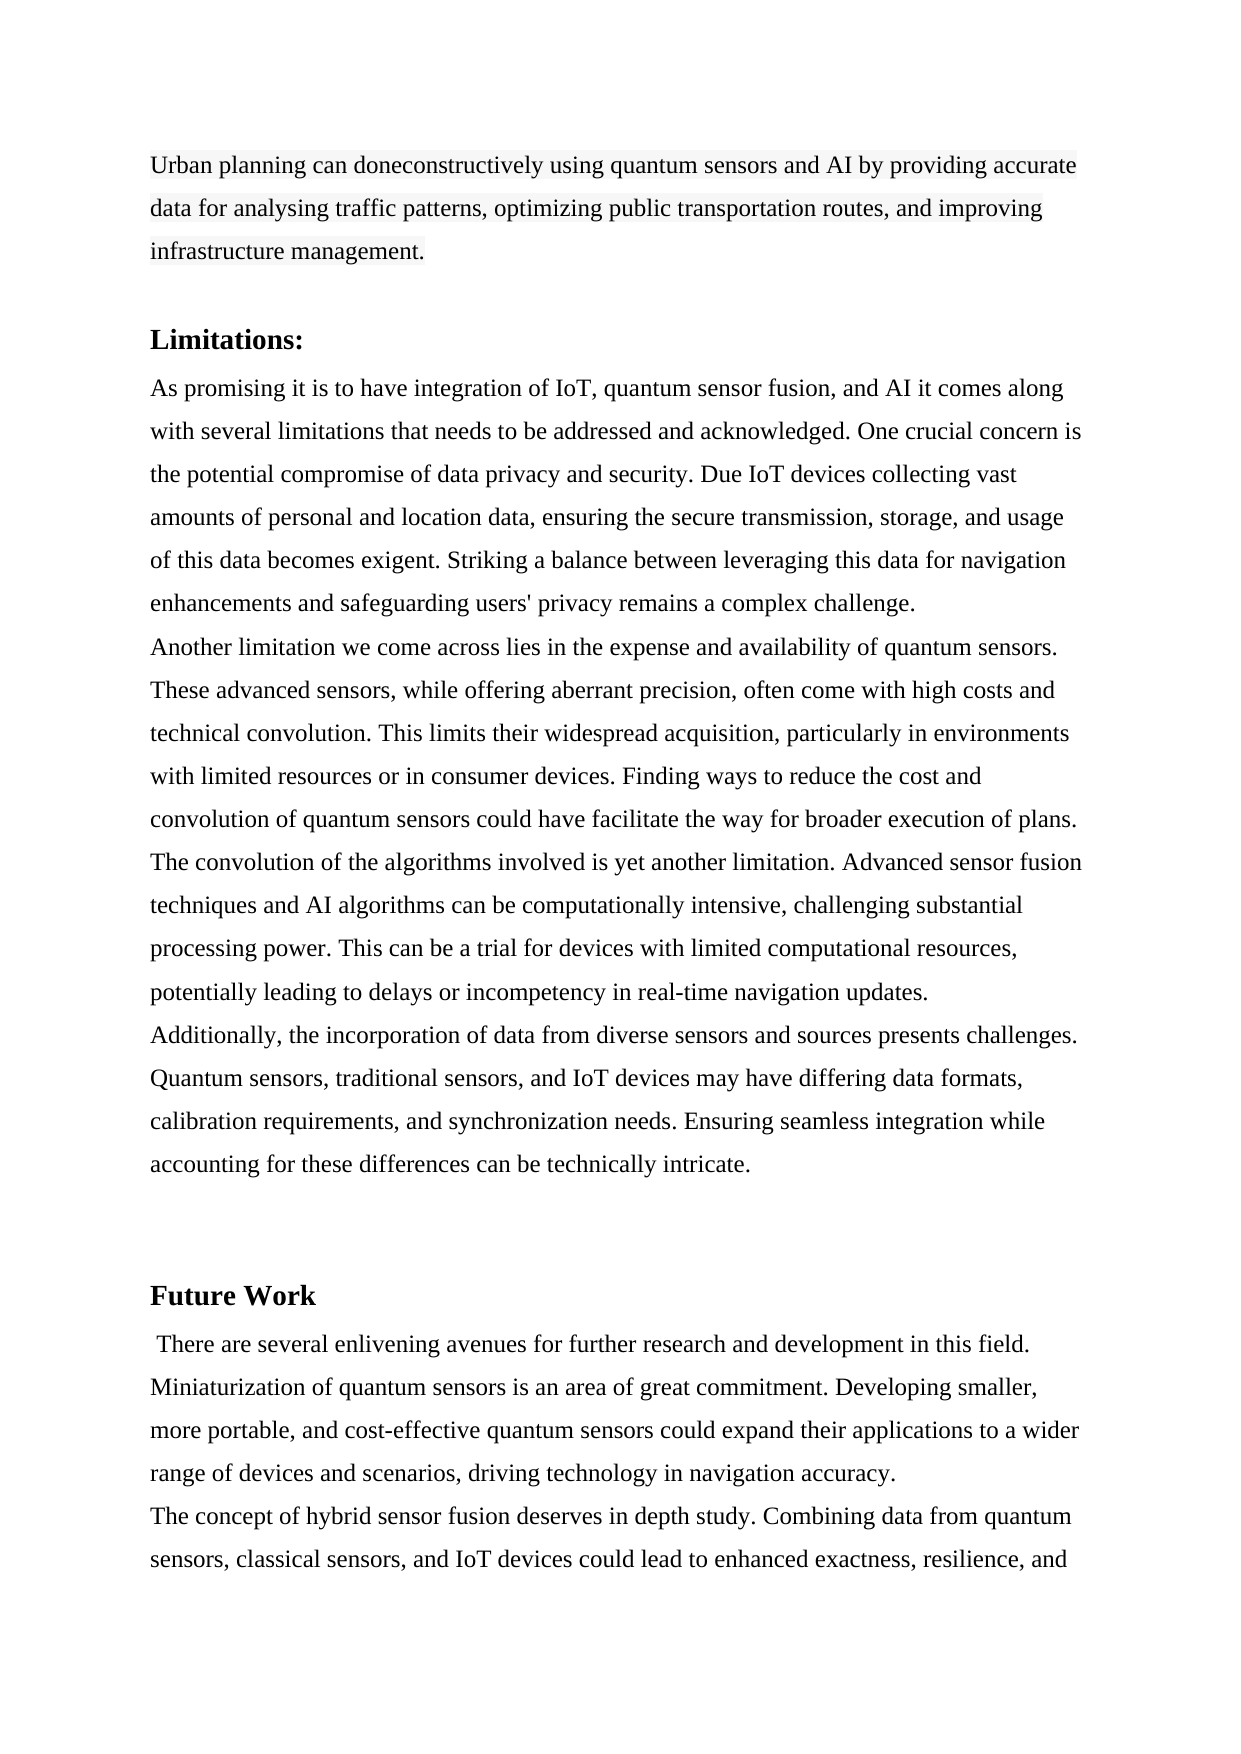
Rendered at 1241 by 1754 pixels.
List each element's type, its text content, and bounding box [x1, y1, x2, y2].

text There are several enlivening avenues for further research and development in this field. Miniaturization of quantum sensors is an area of great commitment. Developing smaller, more portable, and cost-effective quantum sensors could expand their applications to a wider range of devices and scenarios, driving technology in navigation accuracy. [150, 1329, 1090, 1487]
text Additionally, the incorporation of data from diverse sensors and sources presents challenges. Quantum sensors, traditional sensors, and IoT devices may have differing data formats, calibration requirements, and synchronization needs. Ensuring seamless integration while accounting for these differences can be technically intricate. [150, 1020, 1090, 1178]
text Future Work [150, 1278, 1090, 1312]
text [150, 1501, 1090, 1573]
text Another limitation we come across lies in the expense and availability of quantum sensors. These advanced sensors, while offering aberrant precision, often come with high costs and technical convolution. This limits their widespread acquisition, particularly in environments with limited resources or in consumer devices. Finding ways to reduce the cost and convolution of quantum sensors could have facilitate the way for broader execution of plans. [150, 632, 1090, 833]
text The convolution of the algorithms involved is yet another limitation. Advanced sensor fusion techniques and AI algorithms can be computationally intensive, challenging substantial processing power. This can be a trial for devices with limited computational resources, potentially leading to delays or incompetency in real-time navigation updates. [150, 847, 1090, 1005]
text As promising it is to have integration of IoT, quantum sensor fusion, and AI it comes along with several limitations that needs to be addressed and acknowledged. One crucial concern is the potential compromise of data privacy and security. Due IoT devices collecting vast amounts of personal and location data, ensuring the secure transmission, storage, and usage of this data becomes exigent. Striking a balance between leveraging this data for navigation enhancements and safeguarding users' privacy remains a complex challenge. [150, 373, 1090, 617]
text Urban planning can doneconstructively using quantum sensors and AI by providing accurate data for analysing traffic patterns, optimizing public transportation routes, and improving infrastructure management. [150, 150, 1090, 265]
text Limitations: [150, 322, 1090, 356]
